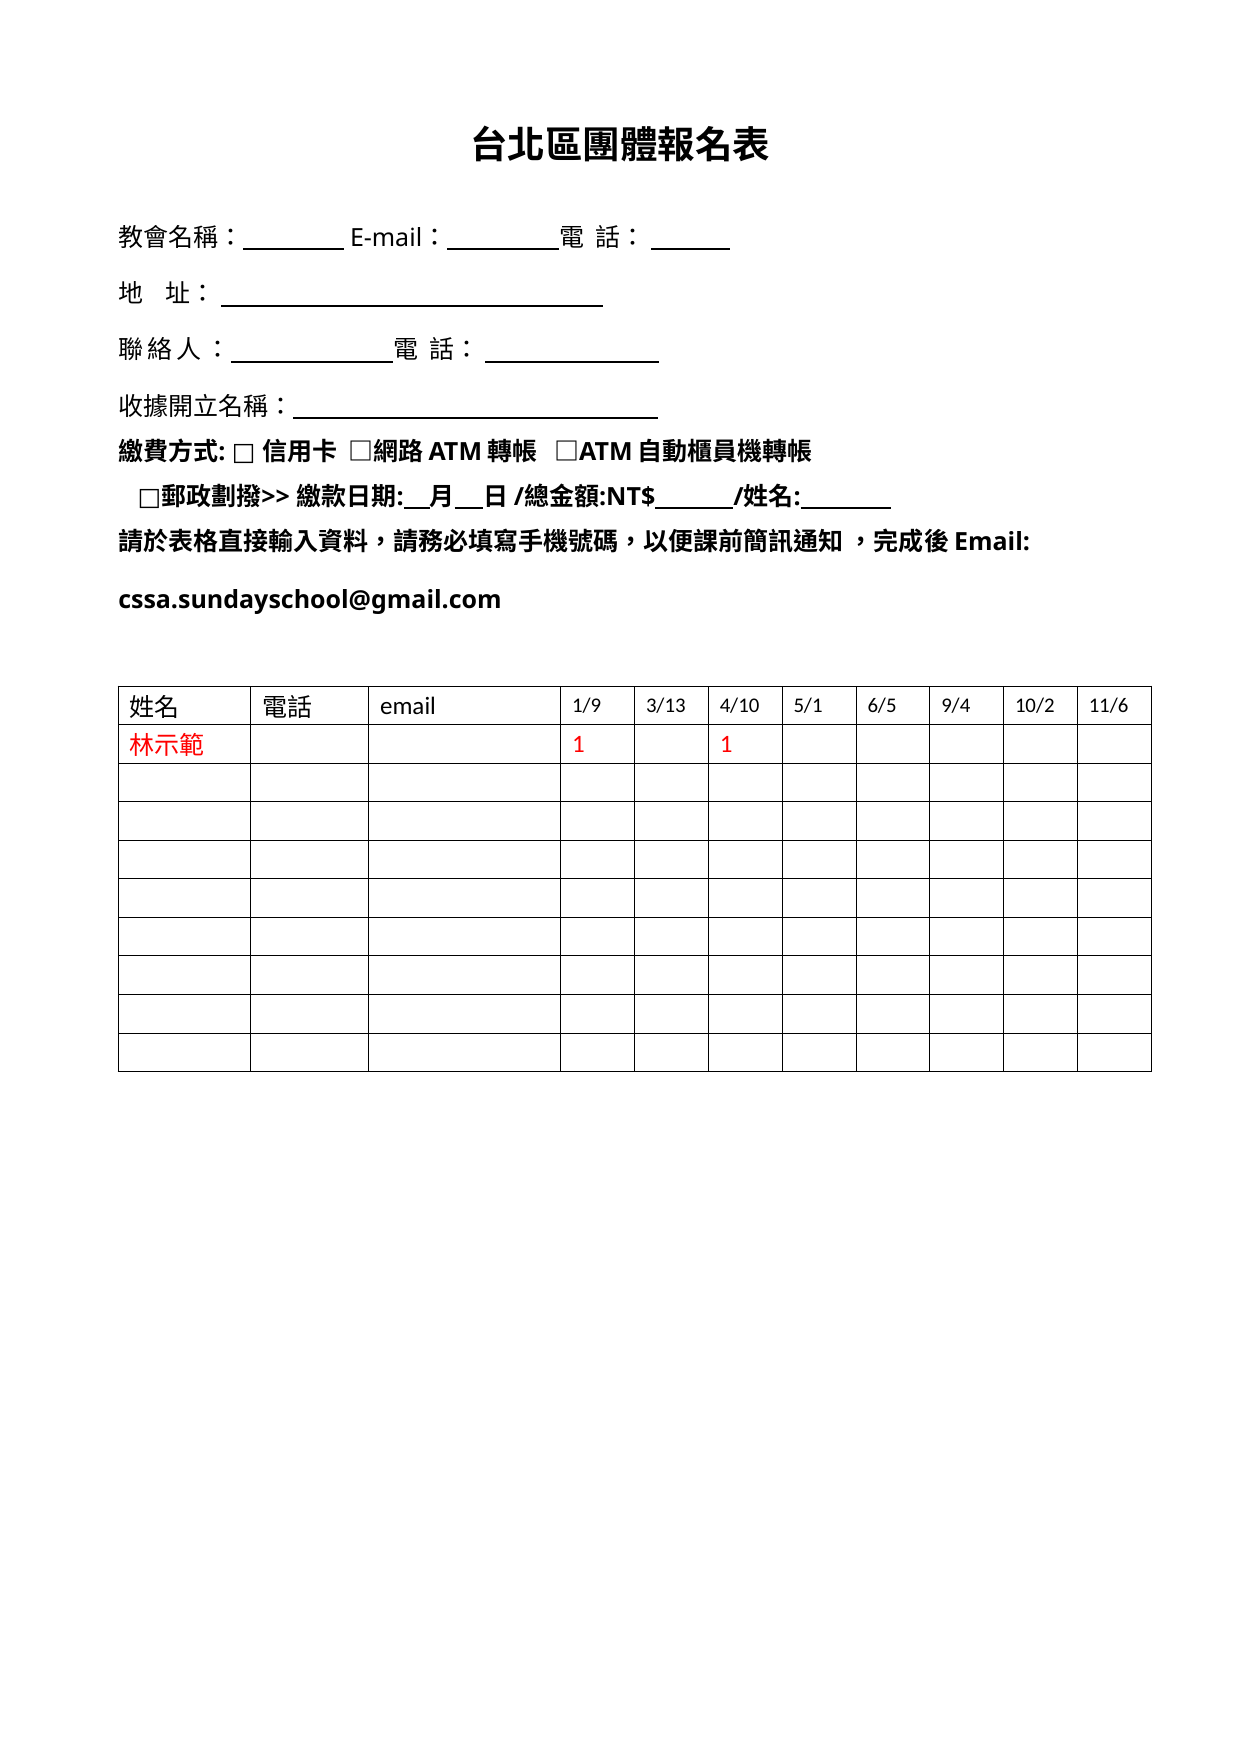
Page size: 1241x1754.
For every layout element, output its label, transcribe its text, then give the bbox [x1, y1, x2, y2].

table_cell [119, 879, 250, 917]
table_cell [369, 879, 560, 917]
table_cell [1078, 1034, 1151, 1071]
table_cell [561, 1034, 634, 1071]
table_cell [857, 995, 929, 1032]
table_cell [369, 725, 560, 763]
table_cell [561, 841, 634, 878]
table_cell [857, 1034, 929, 1071]
table_cell [857, 802, 929, 840]
table_cell [1004, 918, 1077, 955]
table_cell [251, 1034, 368, 1071]
text 收據開立名稱： [118, 386, 1122, 423]
table_header 9/4 [930, 687, 1003, 724]
table_cell 1 [709, 725, 782, 763]
table_cell [1004, 725, 1077, 763]
table_cell [857, 841, 929, 878]
table_cell [251, 841, 368, 878]
text 台北區團體報名表 [118, 104, 1122, 179]
table_cell [369, 802, 560, 840]
table_cell [783, 725, 856, 763]
table_header 10/2 [1004, 687, 1077, 724]
table_cell [1078, 879, 1151, 917]
table_cell [709, 995, 782, 1032]
table_cell [857, 879, 929, 917]
table_cell [930, 841, 1003, 878]
table_cell [119, 918, 250, 955]
table_cell [1078, 764, 1151, 801]
table_header 姓名 [119, 687, 250, 724]
table_cell [251, 802, 368, 840]
text 教會名稱： E-mail： 電 話： [118, 217, 1122, 254]
table_cell [783, 995, 856, 1032]
table_header 4/10 [709, 687, 782, 724]
table_cell [561, 802, 634, 840]
table_cell [251, 764, 368, 801]
table_cell [369, 956, 560, 994]
table_header 電話 [251, 687, 368, 724]
table_cell [857, 764, 929, 801]
table_cell [1078, 918, 1151, 955]
table_cell [1078, 956, 1151, 994]
text 繳費方式: □ 信用卡 □網路ATM轉帳 □ATM自動櫃員機轉帳 [118, 431, 1122, 468]
table_cell [635, 879, 708, 917]
table_cell [561, 995, 634, 1032]
table_cell [119, 956, 250, 994]
table_cell [635, 918, 708, 955]
table_cell [1078, 841, 1151, 878]
table_cell [251, 725, 368, 763]
table_cell [783, 841, 856, 878]
table_cell [251, 879, 368, 917]
table_cell [930, 802, 1003, 840]
table_cell [930, 725, 1003, 763]
table_cell [783, 1034, 856, 1071]
table_cell [561, 956, 634, 994]
table_cell [561, 879, 634, 917]
table_cell [930, 879, 1003, 917]
table_header 1/9 [561, 687, 634, 724]
table_header 3/13 [635, 687, 708, 724]
table_cell [783, 764, 856, 801]
table_cell [709, 1034, 782, 1071]
text 地 址： [118, 273, 1122, 311]
table_cell [857, 725, 929, 763]
table_cell [783, 879, 856, 917]
table_cell [783, 802, 856, 840]
table_cell [930, 764, 1003, 801]
table_cell [251, 956, 368, 994]
table_cell [369, 1034, 560, 1071]
table_cell [930, 956, 1003, 994]
table_cell [561, 918, 634, 955]
table_cell 林示範 [119, 725, 250, 763]
table_cell [119, 841, 250, 878]
table_cell [635, 725, 708, 763]
table_cell [119, 802, 250, 840]
table_cell [709, 841, 782, 878]
table_cell [251, 995, 368, 1032]
table_cell [930, 995, 1003, 1032]
table_cell 1 [561, 725, 634, 763]
table_cell [369, 841, 560, 878]
text 聯絡人： 電 話： [118, 329, 1122, 367]
table_header email [369, 687, 560, 724]
table_cell [709, 802, 782, 840]
table_cell [783, 956, 856, 994]
table_cell [1004, 764, 1077, 801]
table_cell [709, 918, 782, 955]
table_cell [1004, 841, 1077, 878]
table_cell [251, 918, 368, 955]
table_cell [1078, 802, 1151, 840]
table_cell [930, 1034, 1003, 1071]
text □郵政劃撥>> 繳款日期: 月 日 /總金額:NT$ /姓名: [118, 476, 1122, 513]
text 請於表格直接輸入資料，請務必填寫手機號碼，以便課前簡訊通知 ，完成後Email: cssa.sundayschool@gmail.com [118, 521, 1122, 633]
table_cell [119, 995, 250, 1032]
table_cell [635, 1034, 708, 1071]
table_cell [709, 764, 782, 801]
table_cell [783, 918, 856, 955]
table_cell [1004, 956, 1077, 994]
table_cell [561, 764, 634, 801]
table_cell [635, 764, 708, 801]
table_cell [1004, 995, 1077, 1032]
table_cell [119, 764, 250, 801]
table_cell [1004, 879, 1077, 917]
table_cell [857, 956, 929, 994]
table_cell [709, 879, 782, 917]
table_cell [635, 802, 708, 840]
table_cell [369, 918, 560, 955]
table_cell [930, 918, 1003, 955]
table_cell [1004, 1034, 1077, 1071]
table_cell [635, 956, 708, 994]
table_cell [369, 995, 560, 1032]
table_cell [369, 764, 560, 801]
table_header 5/1 [783, 687, 856, 724]
table_cell [1078, 725, 1151, 763]
table_header 6/5 [857, 687, 929, 724]
table_cell [1004, 802, 1077, 840]
table_cell [635, 841, 708, 878]
table_cell [709, 956, 782, 994]
table_cell [857, 918, 929, 955]
table_cell [635, 995, 708, 1032]
table_cell [1078, 995, 1151, 1032]
table_cell [119, 1034, 250, 1071]
table_header 11/6 [1078, 687, 1151, 724]
